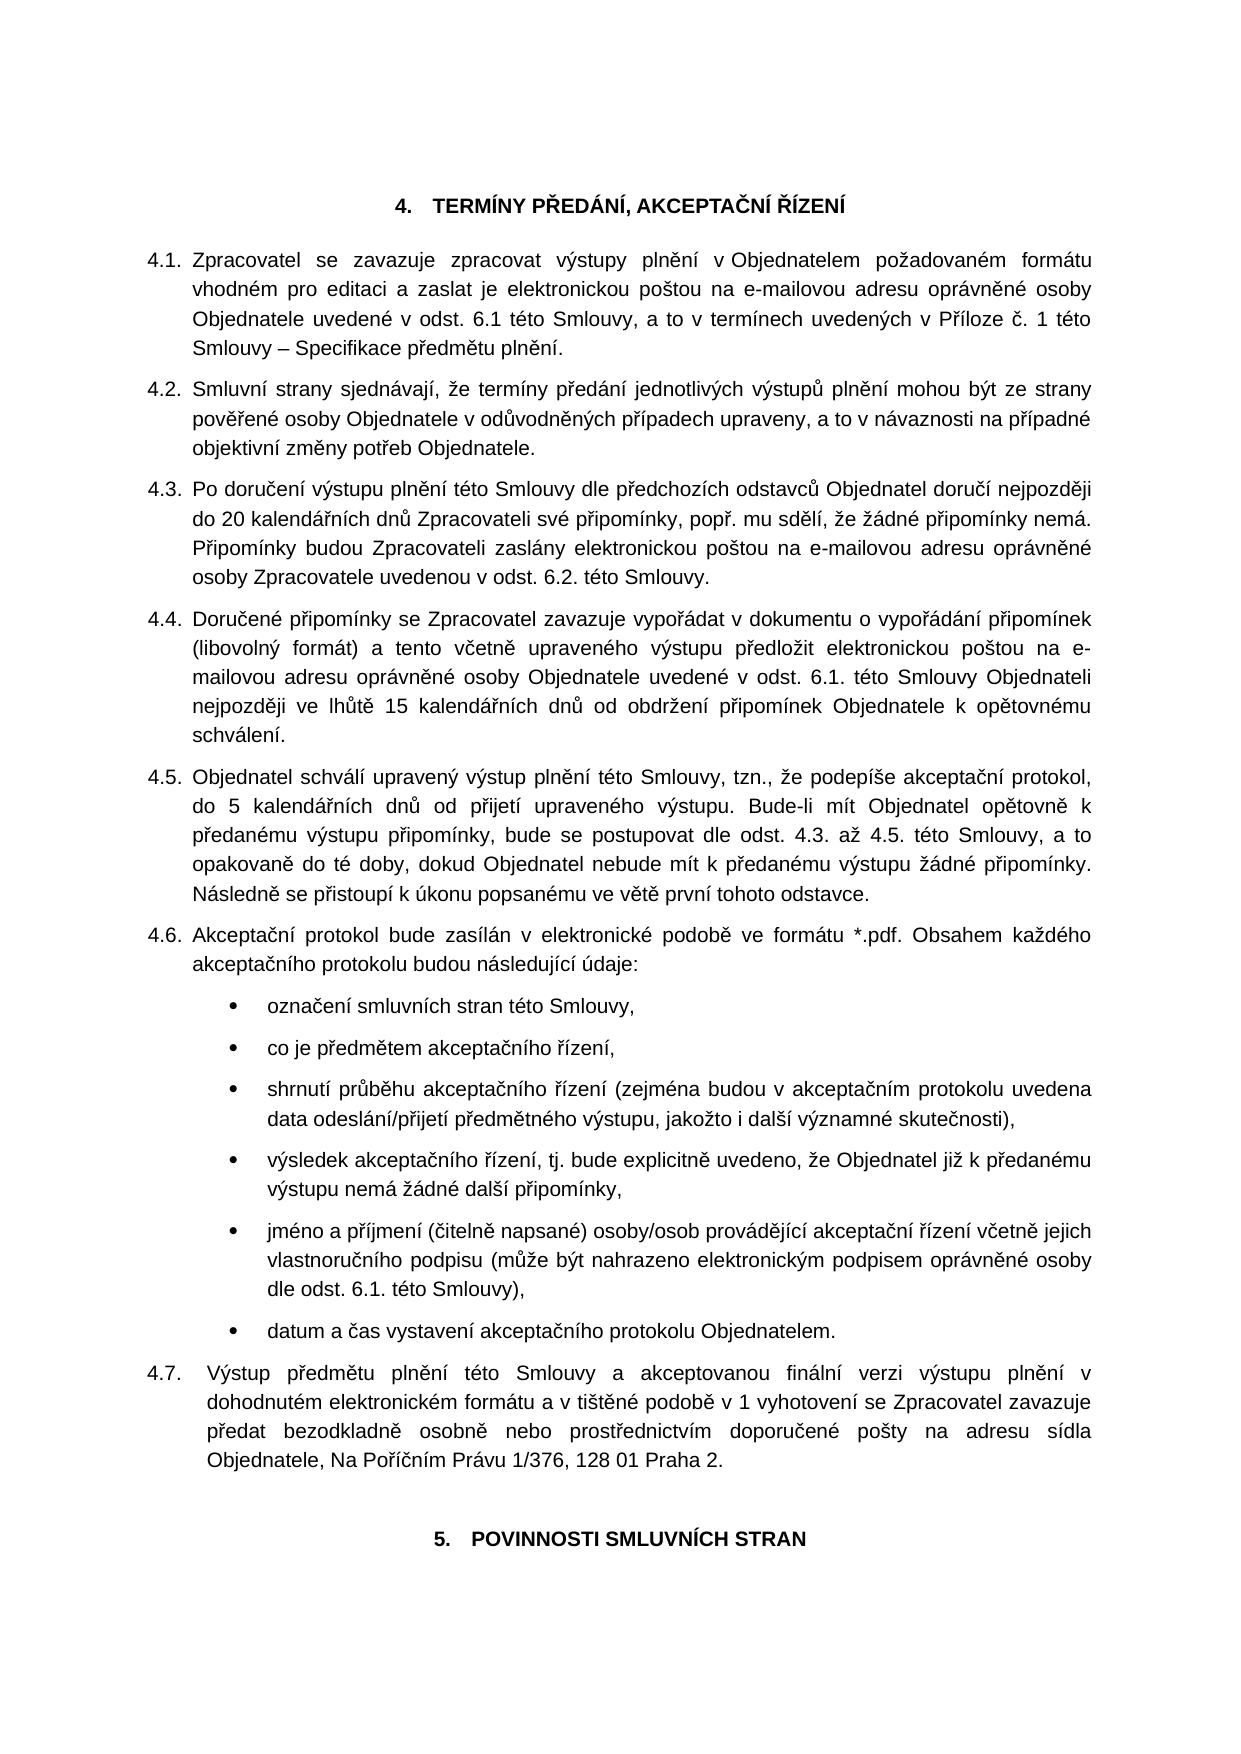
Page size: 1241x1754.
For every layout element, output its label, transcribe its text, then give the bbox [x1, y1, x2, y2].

list co je předmětem akceptačního řízení, [229, 1030, 1093, 1059]
list Objednatel schválí upravený výstup plnění této Smlouvy, tzn., že podepíše akceptační protokol, do 5 kalendářních dnů od přijetí upraveného výstupu. Bude-li mít Objednatel opětovně k předanému výstupu připomínky, bude se postupovat dle odst. 4.3. až 4.5. této Smlouvy, a to opakovaně do té doby, dokud Objednatel nebude mít k předanému výstupu žádné připomínky. Následně se přistoupí k úkonu popsanému ve větě první tohoto odstavce. [148, 759, 1093, 905]
list Doručené připomínky se Zpracovatel zavazuje vypořádat v dokumentu o vypořádání připomínek (libovolný formát) a tento včetně upraveného výstupu předložit elektronickou poštou na e-mailovou adresu oprávněné osoby Objednatele uvedené v odst. 6.1. této Smlouvy Objednateli nejpozději ve lhůtě 15 kalendářních dnů od obdržení připomínek Objednatele k opětovnému schválení. [148, 601, 1093, 747]
list datum a čas vystavení akceptačního protokolu Objednatelem. [229, 1314, 1093, 1343]
list označení smluvních stran této Smlouvy, [229, 989, 1093, 1018]
list Po doručení výstupu plnění této Smlouvy dle předchozích odstavců Objednatel doručí nejpozději do 20 kalendářních dnů Zpracovateli své připomínky, popř. mu sdělí, že žádné připomínky nemá. Připomínky budou Zpracovateli zaslány elektronickou poštou na e-mailovou adresu oprávněné osoby Zpracovatele uvedenou v odst. 6.2. této Smlouvy. [148, 472, 1093, 589]
list shrnutí průběhu akceptačního řízení (zejména budou v akceptačním protokolu uvedena data odeslání/přijetí předmětného výstupu, jakožto i další významné skutečnosti), [229, 1072, 1093, 1130]
list Výstup předmětu plnění této Smlouvy a akceptovanou finální verzi výstupu plnění v dohodnutém elektronickém formátu a v tištěné podobě v 1 vyhotovení se Zpracovatel zavazuje předat bezodkladně osobně nebo prostřednictvím doporučené pošty na adresu sídla Objednatele, Na Poříčním Právu 1/376, 128 01 Praha 2. [147, 1355, 1093, 1472]
subtitle Termíny předání, akceptační řízení [148, 189, 1093, 218]
list Zpracovatel se zavazuje zpracovat výstupy plnění v Objednatelem požadovaném formátu vhodném pro editaci a zaslat je elektronickou poštou na e-mailovou adresu oprávněné osoby Objednatele uvedené v odst. 6.1 této Smlouvy, a to v termínech uvedených v Příloze č. 1 této Smlouvy – Specifikace předmětu plnění. [147, 243, 1093, 359]
list jméno a příjmení (čitelně napsané) osoby/osob provádějící akceptační řízení včetně jejich vlastnoručního podpisu (může být nahrazeno elektronickým podpisem oprávněné osoby dle odst. 6.1. této Smlouvy), [229, 1214, 1093, 1301]
list výsledek akceptačního řízení, tj. bude explicitně uvedeno, že Objednatel již k předanému výstupu nemá žádné další připomínky, [229, 1143, 1093, 1201]
list Akceptační protokol bude zasílán v elektronické podobě ve formátu *.pdf. Obsahem každého akceptačního protokolu budou následující údaje: [148, 918, 1093, 976]
subtitle Povinnosti smluvních stran [148, 1522, 1093, 1551]
list Smluvní strany sjednávají, že termíny předání jednotlivých výstupů plnění mohou být ze strany pověřené osoby Objednatele v odůvodněných případech upraveny, a to v návaznosti na případné objektivní změny potřeb Objednatele. [147, 372, 1093, 459]
